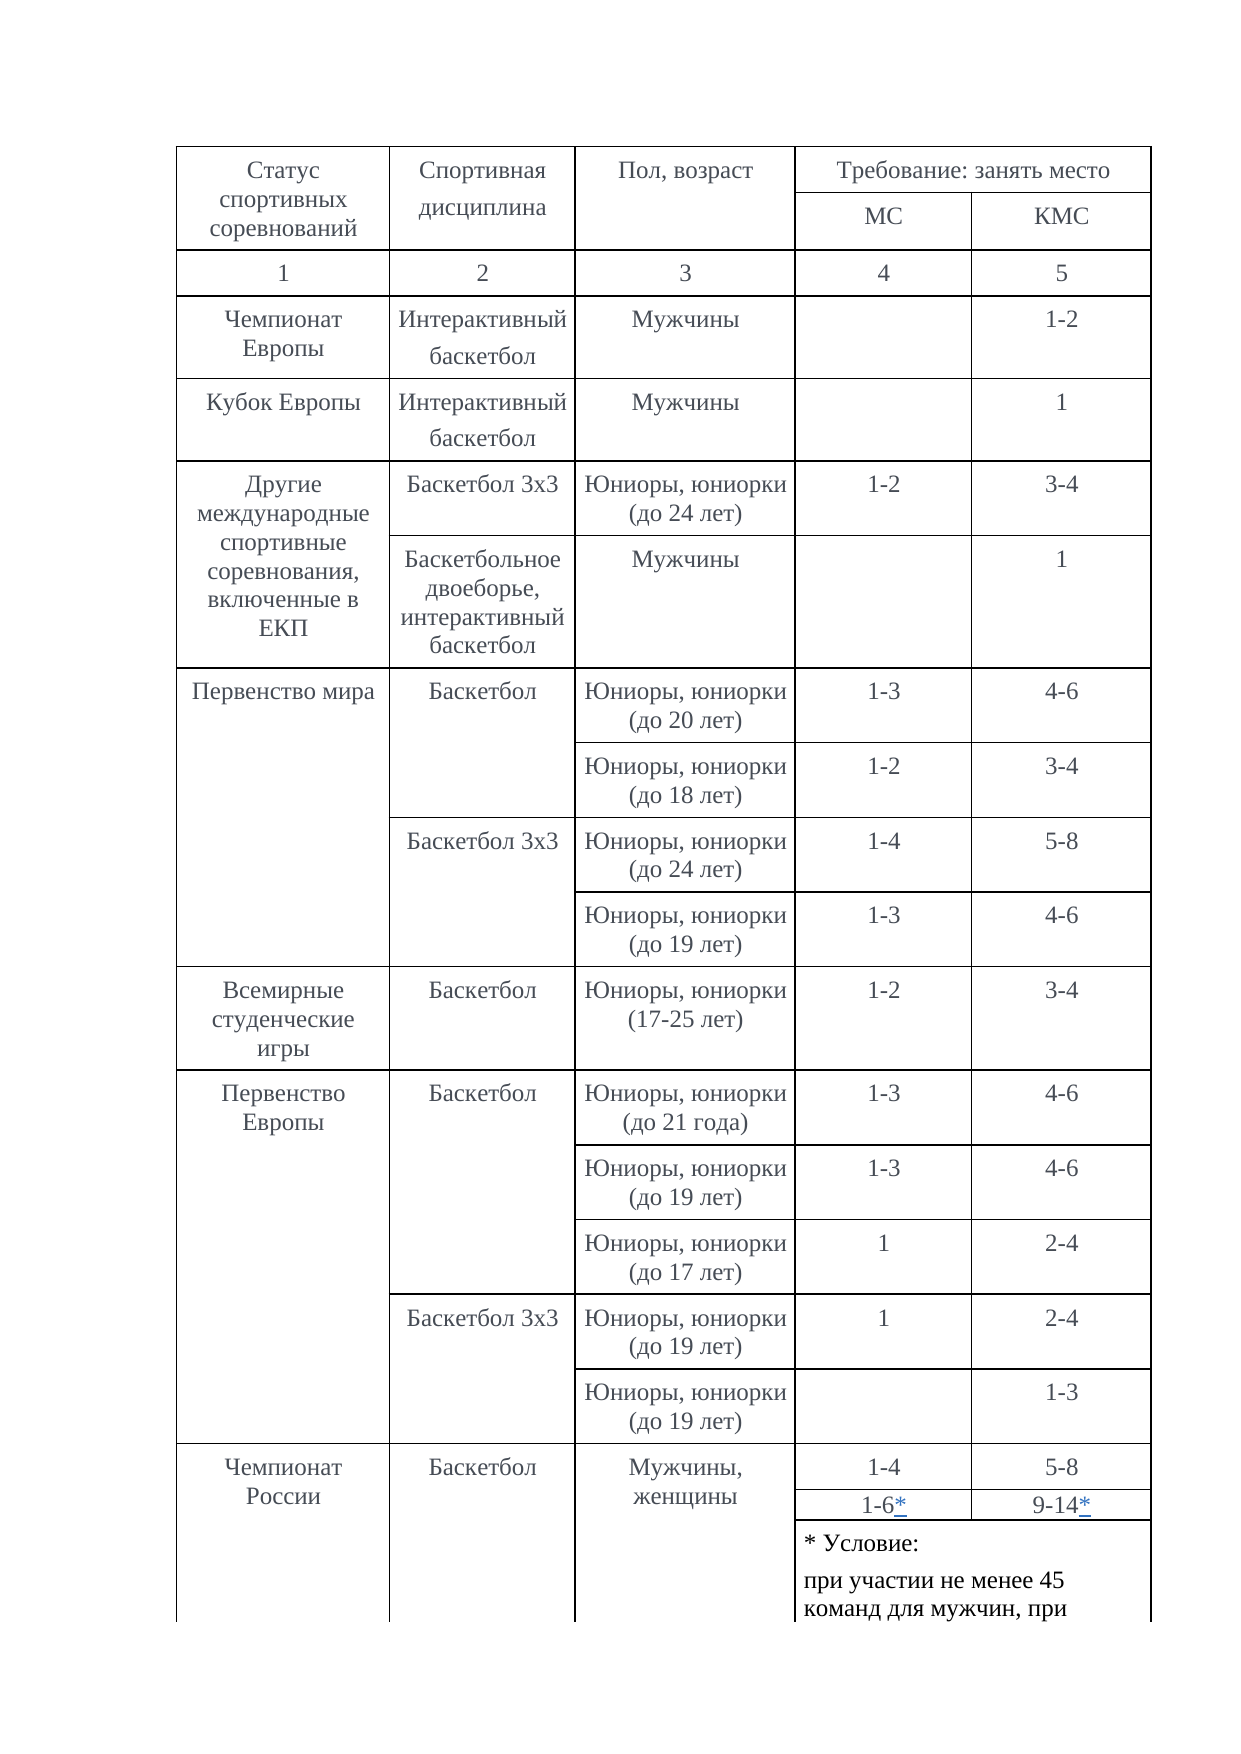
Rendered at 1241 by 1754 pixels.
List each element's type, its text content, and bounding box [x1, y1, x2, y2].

table_cell Баскетбол [390, 1071, 574, 1293]
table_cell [796, 1521, 1150, 1622]
table_cell Чемпионат России [177, 1444, 389, 1622]
table_cell 1-3 [972, 1370, 1150, 1443]
table_cell 5 [972, 251, 1150, 295]
table_cell [796, 536, 971, 667]
table_cell Юниоры, юниорки (до 19 лет) [576, 1295, 794, 1368]
table_cell Баскетбол 3x3 [390, 462, 574, 535]
table_header Пол, возраст [576, 147, 794, 249]
table_cell Юниоры, юниорки (до 18 лет) [576, 743, 794, 816]
table_cell 1 [972, 379, 1150, 460]
table_cell Баскетбол 3x3 [390, 818, 574, 966]
table_header Спортивная дисциплина [390, 147, 574, 249]
table_cell Баскетбол [390, 1444, 574, 1622]
table_cell 2-4 [972, 1220, 1150, 1293]
table_cell 1-3 [796, 1071, 971, 1144]
table_cell 1 [796, 1220, 971, 1293]
table_cell КМС [972, 193, 1150, 249]
table_cell 5-8 [972, 818, 1150, 891]
table_cell Юниоры, юниорки (до 19 лет) [576, 1370, 794, 1443]
table_cell Интерактивный баскетбол [390, 379, 574, 460]
table_cell МС [796, 193, 971, 249]
table_cell 1-2 [796, 462, 971, 535]
table_cell Кубок Европы [177, 379, 389, 460]
table_cell Баскетбол [390, 669, 574, 816]
table_cell 4-6 [972, 893, 1150, 966]
table_cell Всемирные студенческие игры [177, 967, 389, 1069]
table_cell Баскетбольное двоеборье, интерактивный баскетбол [390, 536, 574, 667]
table_cell Мужчины [576, 379, 794, 460]
table_cell 9-14* [972, 1490, 1150, 1519]
table_cell Юниоры, юниорки (до 24 лет) [576, 818, 794, 891]
table_cell Первенство мира [177, 669, 389, 966]
table_cell [796, 297, 971, 378]
table_cell 3-4 [972, 743, 1150, 816]
table_cell Первенство Европы [177, 1071, 389, 1443]
table_cell 1 [796, 1295, 971, 1368]
table_cell 3-4 [972, 462, 1150, 535]
table_cell Чемпионат Европы [177, 297, 389, 378]
table_cell 4-6 [972, 1071, 1150, 1144]
table_cell 2-4 [972, 1295, 1150, 1368]
table_cell 5-8 [972, 1444, 1150, 1488]
table_cell Юниоры, юниорки (до 19 лет) [576, 893, 794, 966]
table_header Требование: занять место [796, 147, 1150, 192]
table_cell Баскетбол 3x3 [390, 1295, 574, 1443]
table_cell Юниоры, юниорки (до 20 лет) [576, 669, 794, 742]
table_cell [796, 379, 971, 460]
table_cell 1 [177, 251, 389, 295]
table_cell Юниоры, юниорки (до 19 лет) [576, 1146, 794, 1218]
table_cell 1 [972, 536, 1150, 667]
table_cell 1-3 [796, 1146, 971, 1218]
table_cell 1-2 [972, 297, 1150, 378]
table_cell 4-6 [972, 1146, 1150, 1218]
table_cell Юниоры, юниорки (до 17 лет) [576, 1220, 794, 1293]
table_header Статус спортивных соревнований [177, 147, 389, 249]
table_cell Баскетбол [390, 967, 574, 1069]
table_cell 1-2 [796, 743, 971, 816]
table_cell 1-2 [796, 967, 971, 1069]
table_cell Другие международные спортивные соревнования, включенные в ЕКП [177, 462, 389, 667]
table_cell 4-6 [972, 669, 1150, 742]
table_cell 4 [796, 251, 971, 295]
table_cell 1-3 [796, 893, 971, 966]
table_cell [796, 1370, 971, 1443]
table_cell Мужчины, женщины [576, 1444, 794, 1622]
table_cell 3-4 [972, 967, 1150, 1069]
table_cell 1-6* [796, 1490, 971, 1519]
table_cell Интерактивный баскетбол [390, 297, 574, 378]
table_cell 1-4 [796, 1444, 971, 1488]
table_cell Юниоры, юниорки (до 21 года) [576, 1071, 794, 1144]
table_cell 2 [390, 251, 574, 295]
table_cell 1-4 [796, 818, 971, 891]
table_cell Юниоры, юниорки (17-25 лет) [576, 967, 794, 1069]
table_cell Мужчины [576, 536, 794, 667]
table_cell Юниоры, юниорки (до 24 лет) [576, 462, 794, 535]
table_cell 3 [576, 251, 794, 295]
table_cell Мужчины [576, 297, 794, 378]
table_cell 1-3 [796, 669, 971, 742]
